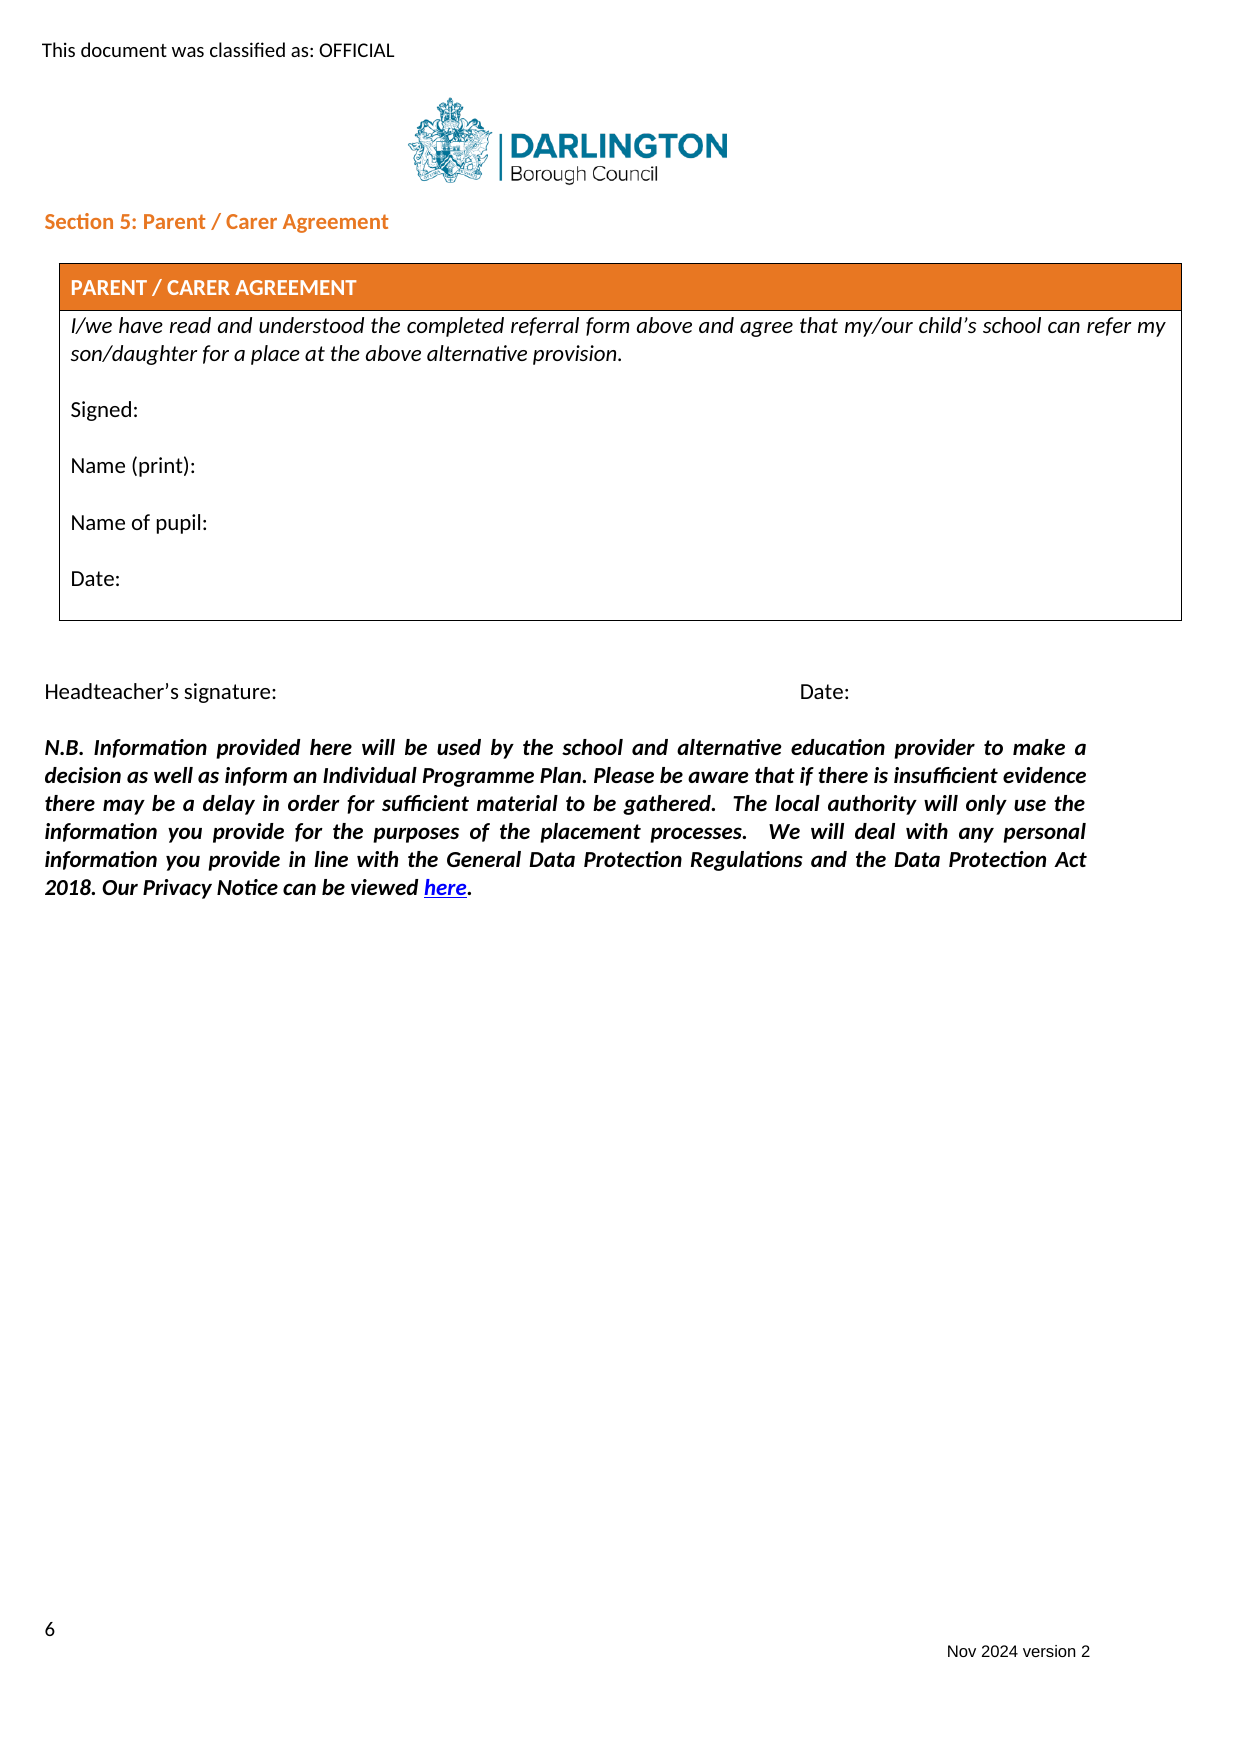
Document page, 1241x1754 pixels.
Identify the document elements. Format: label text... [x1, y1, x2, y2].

table_cell I/we have read and understood the completed referral form above and agree that my/our child’s school can refer my son/daughter for a place at the above alternative provision. Signed: Name (print): Name of pupil: Date: [60, 311, 1181, 620]
text N.B. Information provided here will be used by the school and alternative education provider to make a decision as well as inform an Individual Programme Plan. Please be aware that if there is insufficient evidence there may be a delay in order for sufficient material to be gathered. The local authority will only use the information you provide for the purposes of the placement processes. We will deal with any personal information you provide in line with the General Data Protection Regulations and the Data Protection Act 2018. Our Privacy Notice can be viewed here. [44, 733, 1090, 901]
table_header PARENT / CARER AGREEMENT [60, 264, 1181, 310]
text Headteacher’s signature: Date: [44, 677, 1090, 705]
text Section 5: Parent / Carer Agreement [29, 207, 1090, 235]
picture [384, 73, 751, 207]
